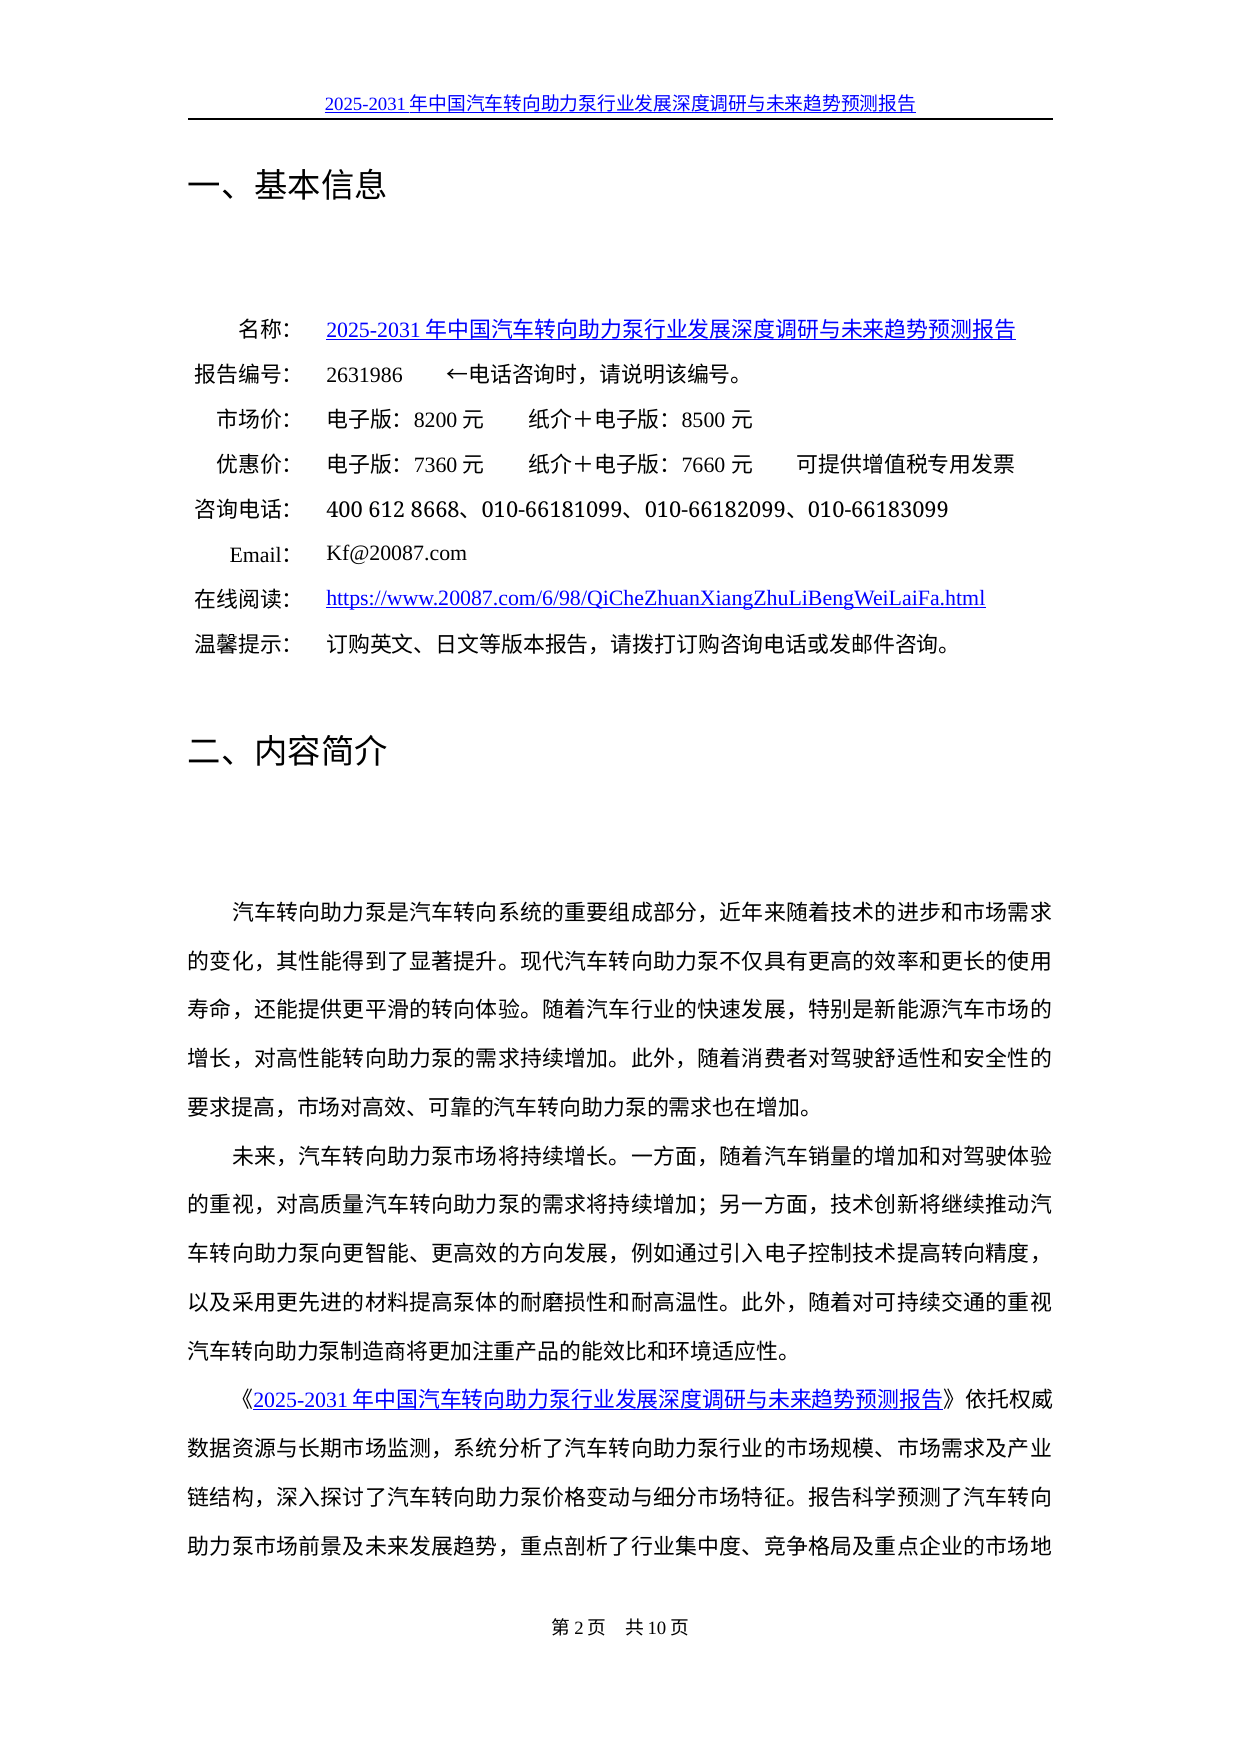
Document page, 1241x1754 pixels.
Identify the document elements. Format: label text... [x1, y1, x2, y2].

table_cell 市场价： [167, 402, 315, 447]
table_cell 咨询电话： [167, 492, 315, 537]
title 一、基本信息 [187, 150, 1053, 215]
table_cell 电子版：8200 元 纸介＋电子版：8500 元 [315, 402, 1073, 447]
table_header 名称： [167, 312, 315, 357]
table_cell [315, 582, 1073, 627]
table_cell Email： [167, 537, 315, 582]
title 二、内容简介 [187, 717, 1053, 782]
table_cell 报告编号： [167, 357, 315, 402]
table_cell 2631986 ←电话咨询时，请说明该编号。 [315, 357, 1073, 402]
table_cell 优惠价： [167, 447, 315, 492]
table_cell 订购英文、日文等版本报告，请拨打订购咨询电话或发邮件咨询。 [315, 627, 1073, 672]
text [187, 894, 1053, 1561]
table_cell 温馨提示： [167, 627, 315, 672]
table_cell 在线阅读： [167, 582, 315, 627]
table_cell Kf@20087.com [315, 537, 1073, 582]
table_header 2025-2031年中国汽车转向助力泵行业发展深度调研与未来趋势预测报告 [315, 312, 1073, 357]
table_cell 400 612 8668、010-66181099、010-66182099、010-66183099 [315, 492, 1073, 537]
table_cell 电子版：7360 元 纸介＋电子版：7660 元 可提供增值税专用发票 [315, 447, 1073, 492]
